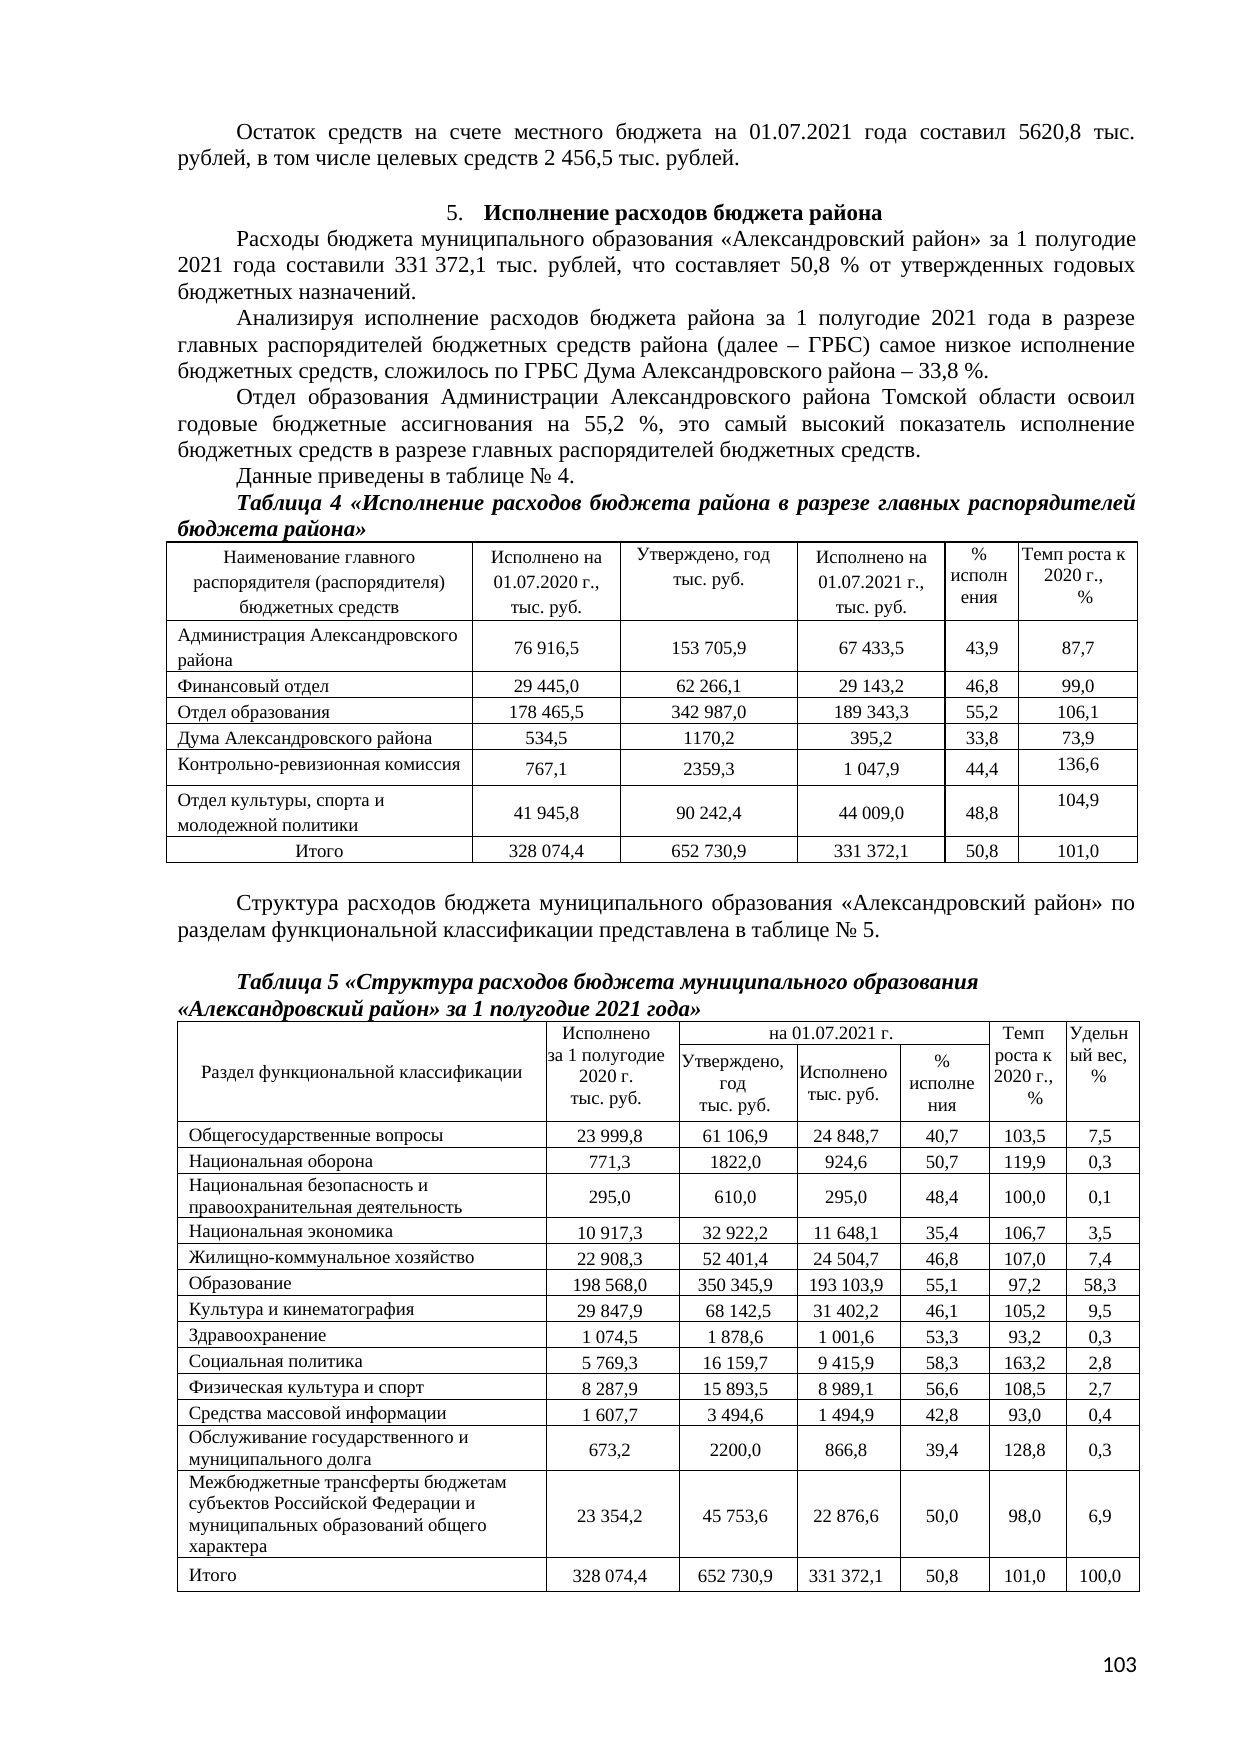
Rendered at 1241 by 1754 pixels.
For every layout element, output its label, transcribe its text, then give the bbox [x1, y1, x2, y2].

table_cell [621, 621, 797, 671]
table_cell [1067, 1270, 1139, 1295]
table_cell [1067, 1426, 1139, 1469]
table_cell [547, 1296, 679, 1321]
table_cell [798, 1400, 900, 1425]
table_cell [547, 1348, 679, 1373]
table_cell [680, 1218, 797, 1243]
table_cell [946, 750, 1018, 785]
list Исполнение расходов бюджета района [192, 199, 1137, 225]
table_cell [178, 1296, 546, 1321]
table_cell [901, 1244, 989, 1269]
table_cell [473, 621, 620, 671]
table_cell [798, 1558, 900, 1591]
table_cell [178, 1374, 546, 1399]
text Анализируя исполнение расходов бюджета района за 1 полугодие 2021 года в разрезе главных распорядителей бюджетных средств района (далее – ГРБС) самое низкое исполнение бюджетных средств, сложилось по ГРБС Дума Александровского района – 33,8 %. [177, 304, 1137, 383]
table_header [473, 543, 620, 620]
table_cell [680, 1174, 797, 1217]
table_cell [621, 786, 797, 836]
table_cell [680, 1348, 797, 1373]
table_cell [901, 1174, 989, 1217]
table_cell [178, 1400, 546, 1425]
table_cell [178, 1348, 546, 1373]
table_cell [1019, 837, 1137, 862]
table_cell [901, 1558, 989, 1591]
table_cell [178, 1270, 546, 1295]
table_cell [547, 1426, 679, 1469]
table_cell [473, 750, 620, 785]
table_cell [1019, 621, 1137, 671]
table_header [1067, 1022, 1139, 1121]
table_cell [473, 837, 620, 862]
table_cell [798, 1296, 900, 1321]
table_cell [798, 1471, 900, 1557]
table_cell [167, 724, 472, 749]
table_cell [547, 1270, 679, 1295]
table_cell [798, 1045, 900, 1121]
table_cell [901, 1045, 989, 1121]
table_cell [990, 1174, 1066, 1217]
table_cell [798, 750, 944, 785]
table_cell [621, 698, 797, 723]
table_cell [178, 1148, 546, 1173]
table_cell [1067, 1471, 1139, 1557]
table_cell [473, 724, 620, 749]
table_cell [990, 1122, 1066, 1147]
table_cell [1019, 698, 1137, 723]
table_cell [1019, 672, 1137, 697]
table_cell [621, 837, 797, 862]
text Данные приведены в таблице № 4. [177, 462, 1137, 489]
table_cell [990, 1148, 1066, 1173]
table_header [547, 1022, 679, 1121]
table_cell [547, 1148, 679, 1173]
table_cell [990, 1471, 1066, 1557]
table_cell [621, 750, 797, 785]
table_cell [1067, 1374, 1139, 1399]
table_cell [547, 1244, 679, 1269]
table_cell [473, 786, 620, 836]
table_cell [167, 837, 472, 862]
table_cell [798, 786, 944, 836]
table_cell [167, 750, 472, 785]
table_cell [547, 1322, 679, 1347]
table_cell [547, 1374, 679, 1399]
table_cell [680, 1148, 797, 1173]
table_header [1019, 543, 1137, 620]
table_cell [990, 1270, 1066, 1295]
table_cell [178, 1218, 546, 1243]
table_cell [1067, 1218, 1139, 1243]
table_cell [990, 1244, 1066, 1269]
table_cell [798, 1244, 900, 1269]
text Остаток средств на счете местного бюджета на 01.07.2021 года составил 5620,8 тыс. рублей, в том числе целевых средств 2 456,5 тыс. рублей. [177, 118, 1137, 171]
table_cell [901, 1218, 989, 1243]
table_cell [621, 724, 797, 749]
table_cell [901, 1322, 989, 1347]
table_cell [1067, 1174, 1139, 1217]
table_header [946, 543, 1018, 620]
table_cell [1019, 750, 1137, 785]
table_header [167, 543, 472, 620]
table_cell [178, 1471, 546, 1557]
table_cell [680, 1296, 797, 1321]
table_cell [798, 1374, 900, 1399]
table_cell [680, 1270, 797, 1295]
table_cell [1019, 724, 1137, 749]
text Структура расходов бюджета муниципального образования «Александровский район» по разделам функциональной классификации представлена в таблице № 5. [177, 889, 1137, 942]
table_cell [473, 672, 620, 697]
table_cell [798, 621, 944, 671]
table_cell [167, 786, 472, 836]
text Таблица 4 «Исполнение расходов бюджета района в разрезе главных распорядителей бюджета района» [177, 489, 1137, 541]
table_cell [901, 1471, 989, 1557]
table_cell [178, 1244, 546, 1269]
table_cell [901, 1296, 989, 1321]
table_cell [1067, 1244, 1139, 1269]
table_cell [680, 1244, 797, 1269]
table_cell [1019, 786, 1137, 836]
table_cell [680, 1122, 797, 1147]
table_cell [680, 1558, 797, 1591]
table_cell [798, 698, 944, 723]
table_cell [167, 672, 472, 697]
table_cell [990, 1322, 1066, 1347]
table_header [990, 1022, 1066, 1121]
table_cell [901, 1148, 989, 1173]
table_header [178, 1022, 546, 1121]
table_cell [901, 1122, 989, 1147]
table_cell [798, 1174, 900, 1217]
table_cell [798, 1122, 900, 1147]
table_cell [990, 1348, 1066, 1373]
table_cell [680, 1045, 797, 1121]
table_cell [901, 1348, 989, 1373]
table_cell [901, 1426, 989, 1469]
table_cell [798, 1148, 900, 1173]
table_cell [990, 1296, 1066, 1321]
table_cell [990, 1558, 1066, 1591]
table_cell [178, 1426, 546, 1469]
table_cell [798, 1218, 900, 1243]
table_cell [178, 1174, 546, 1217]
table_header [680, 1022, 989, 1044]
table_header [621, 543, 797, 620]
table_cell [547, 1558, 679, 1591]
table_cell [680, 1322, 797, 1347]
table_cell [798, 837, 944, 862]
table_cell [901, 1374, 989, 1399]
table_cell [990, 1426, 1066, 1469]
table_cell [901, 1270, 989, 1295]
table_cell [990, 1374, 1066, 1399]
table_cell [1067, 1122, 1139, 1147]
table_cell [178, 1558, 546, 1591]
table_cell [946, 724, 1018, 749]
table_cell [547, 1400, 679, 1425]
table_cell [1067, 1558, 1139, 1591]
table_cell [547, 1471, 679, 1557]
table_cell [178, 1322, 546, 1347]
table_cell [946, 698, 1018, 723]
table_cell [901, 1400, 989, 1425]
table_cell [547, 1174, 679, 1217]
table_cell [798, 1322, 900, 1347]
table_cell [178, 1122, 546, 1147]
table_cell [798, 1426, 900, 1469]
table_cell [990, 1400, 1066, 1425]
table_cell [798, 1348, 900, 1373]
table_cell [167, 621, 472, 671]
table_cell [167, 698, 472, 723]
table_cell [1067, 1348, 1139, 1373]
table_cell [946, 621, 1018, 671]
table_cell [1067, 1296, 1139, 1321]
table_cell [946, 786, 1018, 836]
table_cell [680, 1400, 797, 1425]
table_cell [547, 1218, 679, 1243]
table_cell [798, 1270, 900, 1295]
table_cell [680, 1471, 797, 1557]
text Отдел образования Администрации Александровского района Томской области освоил годовые бюджетные ассигнования на 55,2 %, это самый высокий показатель исполнение бюджетных средств в разрезе главных распорядителей бюджетных средств. [177, 383, 1137, 462]
text Расходы бюджета муниципального образования «Александровский район» за 1 полугодие 2021 года составили 331 372,1 тыс. рублей, что составляет 50,8 % от утвержденных годовых бюджетных назначений. [177, 225, 1137, 304]
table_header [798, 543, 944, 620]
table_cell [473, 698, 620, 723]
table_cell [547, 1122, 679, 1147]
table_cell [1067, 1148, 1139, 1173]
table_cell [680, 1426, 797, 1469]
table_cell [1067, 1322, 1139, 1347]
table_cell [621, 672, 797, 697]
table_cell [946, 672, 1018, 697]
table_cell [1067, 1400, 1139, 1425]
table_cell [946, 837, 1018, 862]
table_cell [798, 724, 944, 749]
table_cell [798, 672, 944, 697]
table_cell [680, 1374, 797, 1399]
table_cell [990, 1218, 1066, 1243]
text Таблица 5 «Структура расходов бюджета муниципального образования «Александровский район» за 1 полугодие 2021 года» [177, 968, 1137, 1021]
